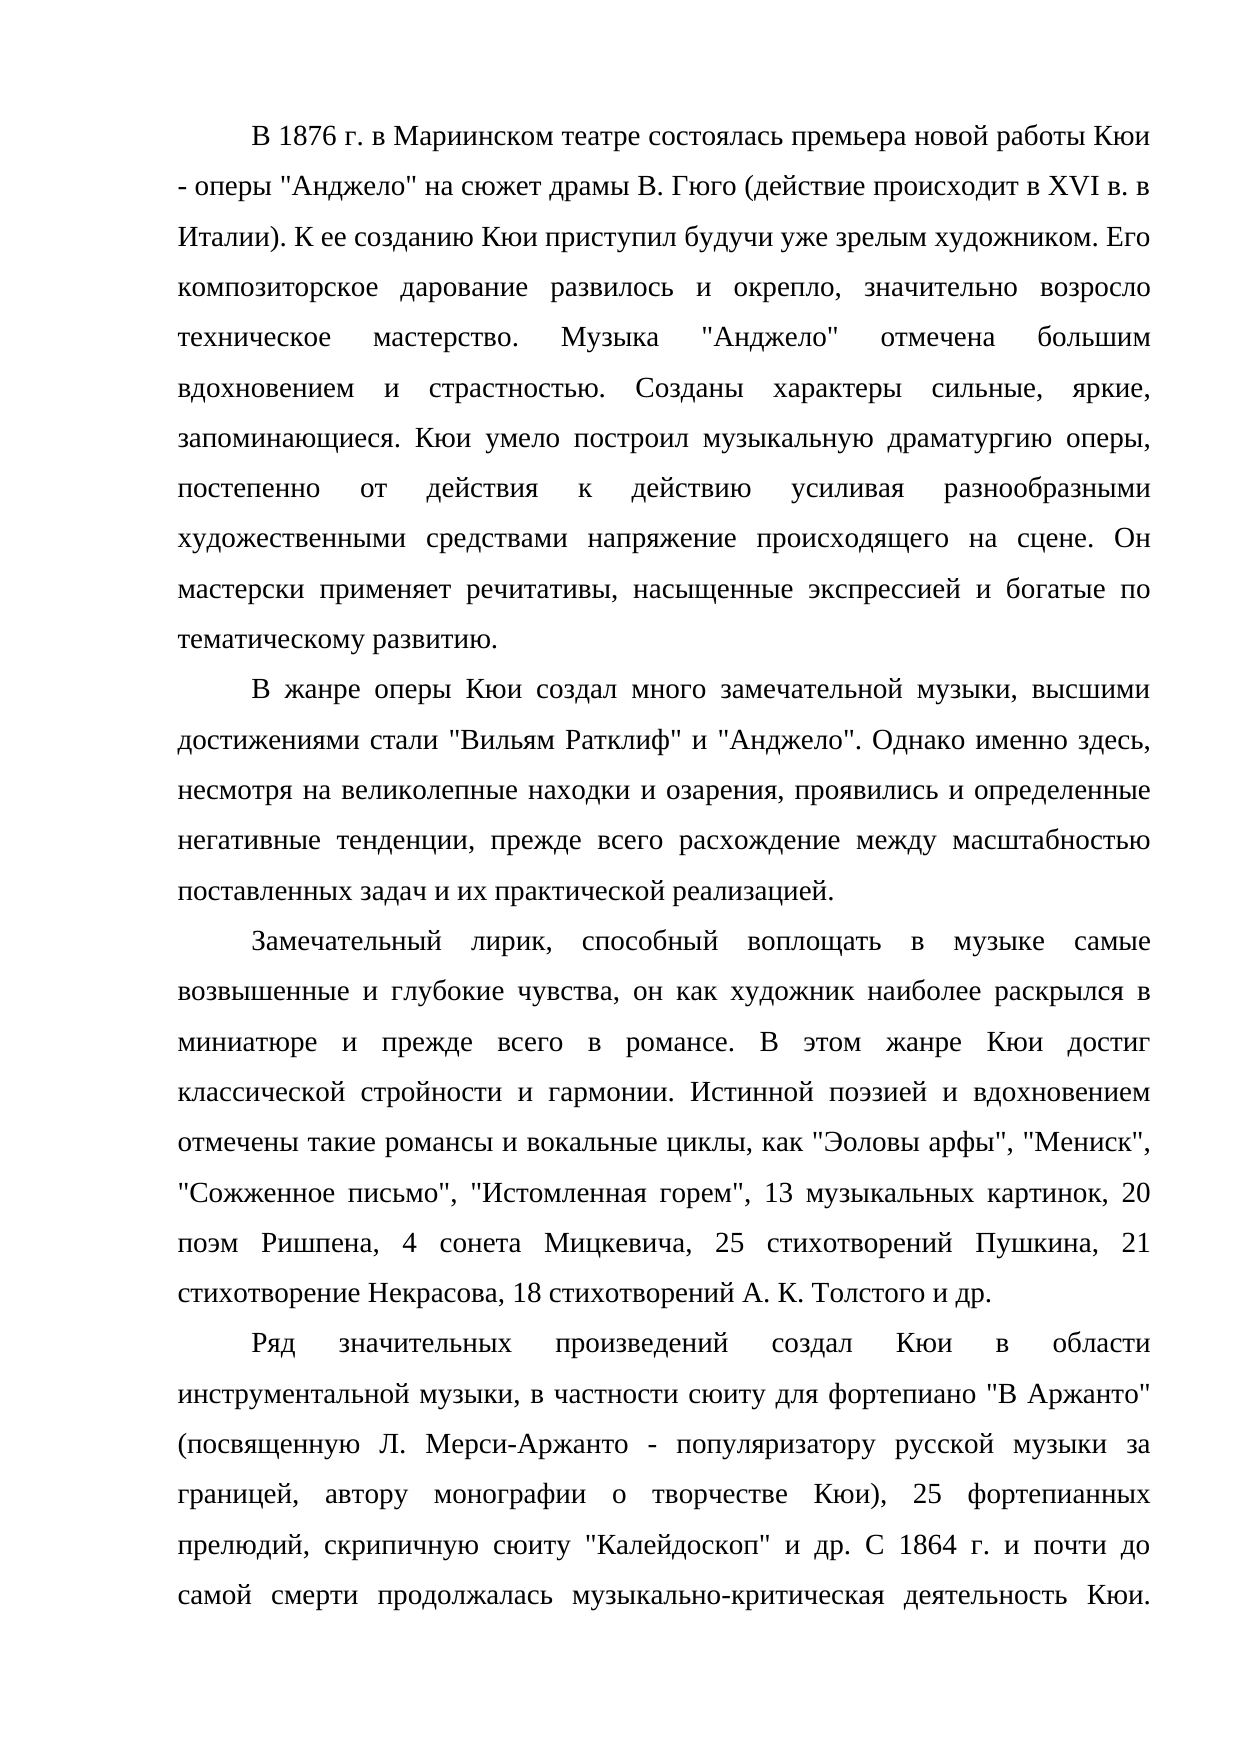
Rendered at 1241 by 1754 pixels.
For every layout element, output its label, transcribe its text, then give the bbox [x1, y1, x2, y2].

text Замечательный лирик, способный воплощать в музыке самые возвышенные и глубокие чувства, он как художник наиболее раскрылся в миниатюре и прежде всего в романсе. В этом жанре Кюи достиг классической стройности и гармонии. Истинной поэзией и вдохновением отмечены такие романсы и вокальные циклы, как "Эоловы арфы", "Мениск", "Сожженное письмо", "Истомленная горем", 13 музыкальных картинок, 20 поэм Ришпена, 4 сонета Мицкевича, 25 стихотворений Пушкина, 21 стихотворение Некрасова, 18 стихотворений А. К. Толстого и др. [177, 923, 1152, 1309]
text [177, 1326, 1152, 1611]
text В жанре оперы Кюи создал много замечательной музыки, высшими достижениями стали "Вильям Ратклиф" и "Анджело". Однако именно здесь, несмотря на великолепные находки и озарения, проявились и определенные негативные тенденции, прежде всего расхождение между масштабностью поставленных задач и их практической реализацией. [177, 672, 1152, 906]
text В . в Мариинском театре состоялась премьера новой работы Кюи - оперы "Анджело" на сюжет драмы В. Гюго (действие происходит в XVI в. в Италии). К ее созданию Кюи приступил будучи уже зрелым художником. Его композиторское дарование развилось и окрепло, значительно возросло техническое мастерство. Музыка "Анджело" отмечена большим вдохновением и страстностью. Созданы характеры сильные, яркие, запоминающиеся. Кюи умело построил музыкальную драматургию оперы, постепенно от действия к действию усиливая разнообразными художественными средствами напряжение происходящего на сцене. Он мастерски применяет речитативы, насыщенные экспрессией и богатые по тематическому развитию. [177, 118, 1152, 655]
